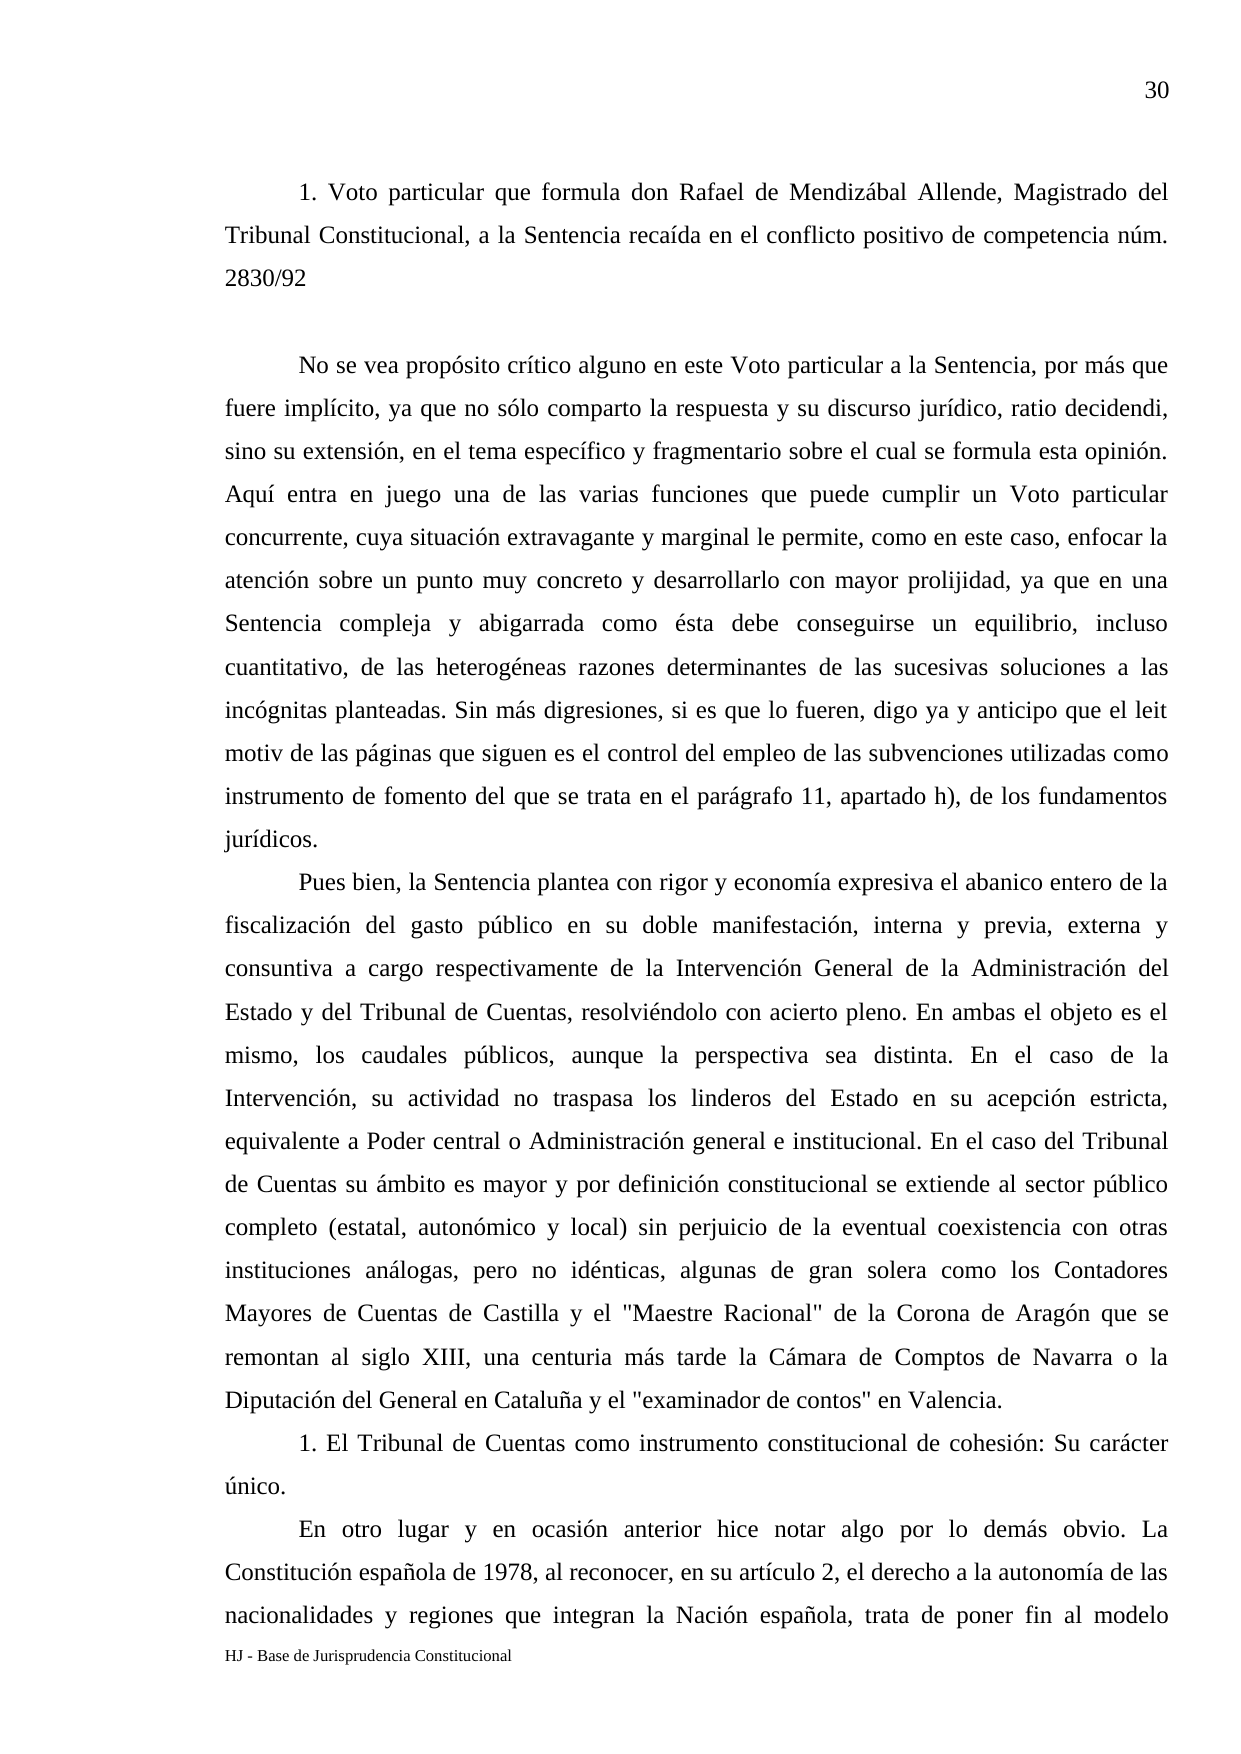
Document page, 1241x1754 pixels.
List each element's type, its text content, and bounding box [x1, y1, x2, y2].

text Pues bien, la Sentencia plantea con rigor y economía expresiva el abanico entero de la fiscalización del gasto público en su doble manifestación, interna y previa, externa y consuntiva a cargo respectivamente de la Intervención General de la Administración del Estado y del Tribunal de Cuentas, resolviéndolo con acierto pleno. En ambas el objeto es el mismo, los caudales públicos, aunque la perspectiva sea distinta. En el caso de la Intervención, su actividad no traspasa los linderos del Estado en su acepción estricta, equivalente a Poder central o Administración general e institucional. En el caso del Tribunal de Cuentas su ámbito es mayor y por definición constitucional se extiende al sector público completo (estatal, autonómico y local) sin perjuicio de la eventual coexistencia con otras instituciones análogas, pero no idénticas, algunas de gran solera como los Contadores Mayores de Cuentas de Castilla y el "Maestre Racional" de la Corona de Aragón que se remontan al siglo XIII, una centuria más tarde la Cámara de Comptos de Navarra o la Diputación del General en Cataluña y el "examinador de contos" en Valencia. [224, 867, 1169, 1413]
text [224, 1514, 1169, 1629]
text No se vea propósito crítico alguno en este Voto particular a la Sentencia, por más que fuere implícito, ya que no sólo comparto la respuesta y su discurso jurídico, ratio decidendi, sino su extensión, en el tema específico y fragmentario sobre el cual se formula esta opinión. Aquí entra en juego una de las varias funciones que puede cumplir un Voto particular concurrente, cuya situación extravagante y marginal le permite, como en este caso, enfocar la atención sobre un punto muy concreto y desarrollarlo con mayor prolijidad, ya que en una Sentencia compleja y abigarrada como ésta debe conseguirse un equilibrio, incluso cuantitativo, de las heterogéneas razones determinantes de las sucesivas soluciones a las incógnitas planteadas. Sin más digresiones, si es que lo fueren, digo ya y anticipo que el leit motiv de las páginas que siguen es el control del empleo de las subvenciones utilizadas como instrumento de fomento del que se trata en el parágrafo 11, apartado h), de los fundamentos jurídicos. [224, 350, 1169, 853]
text 1. Voto particular que formula don Rafael de Mendizábal Allende, Magistrado del Tribunal Constitucional, a la Sentencia recaída en el conflicto positivo de competencia núm. 2830/92 [224, 177, 1169, 292]
text 1. El Tribunal de Cuentas como instrumento constitucional de cohesión: Su carácter único. [224, 1428, 1169, 1500]
